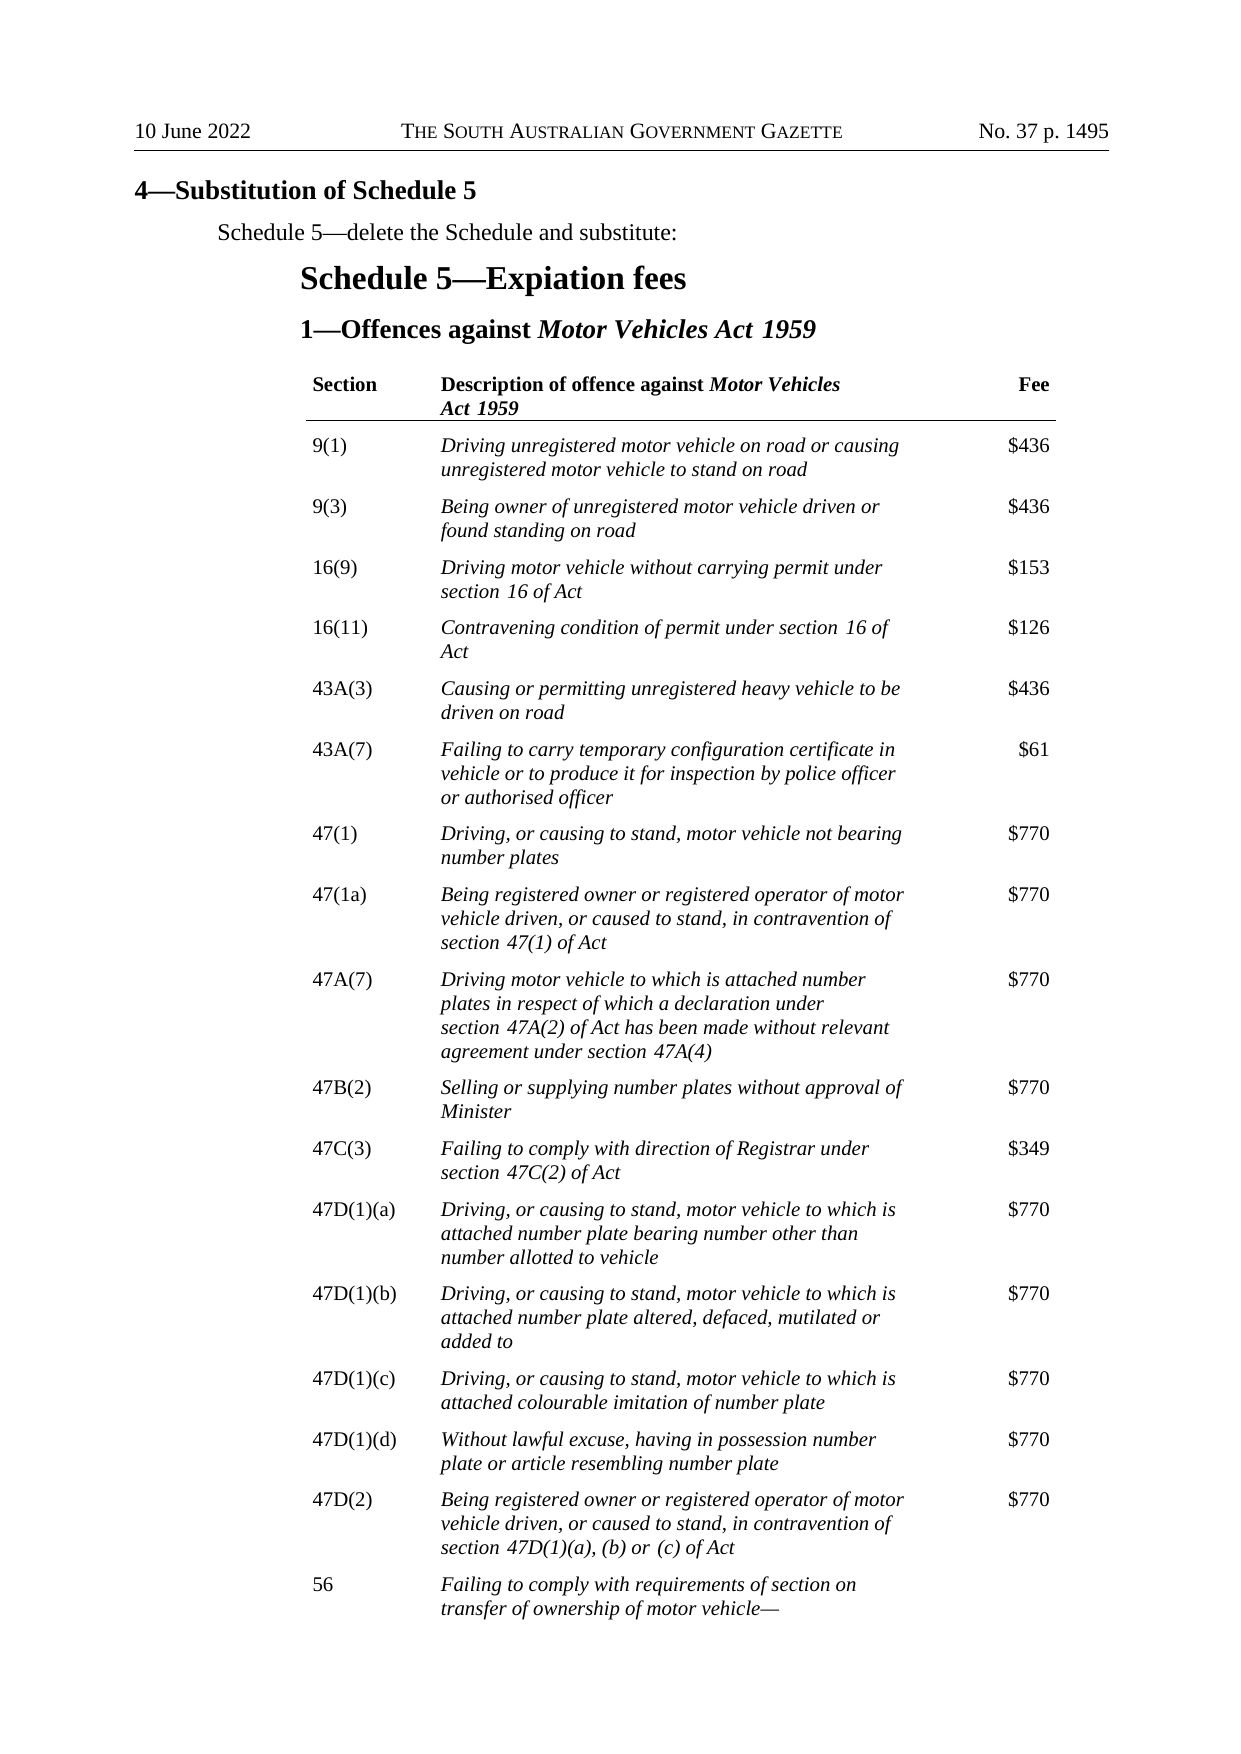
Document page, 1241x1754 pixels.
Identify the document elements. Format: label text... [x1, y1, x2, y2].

table_cell $126 [927, 603, 1056, 663]
text 1—Offences against Motor Vehicles Act 1959 [300, 313, 1109, 344]
table_header Description of offence against Motor Vehicles Act 1959 [434, 359, 927, 420]
table_header Fee [927, 359, 1056, 420]
table_cell Driving unregistered motor vehicle on road or causing unregistered motor vehicle to stand on road [434, 421, 927, 481]
table_header Section [306, 359, 434, 420]
table_cell 9(1) [306, 421, 434, 481]
text 4—Substitution of Schedule 5 [134, 174, 1109, 206]
table_cell $153 [927, 542, 1056, 603]
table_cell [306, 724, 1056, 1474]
text Schedule 5—Expiation fees [300, 258, 1109, 296]
table_cell 16(11) [306, 603, 434, 663]
text Schedule 5—delete the Schedule and substitute: [217, 218, 1109, 246]
table_cell $436 [927, 663, 1056, 724]
table_cell 16(9) [306, 542, 434, 603]
table_cell Driving motor vehicle without carrying permit under section 16 of Act [434, 542, 927, 603]
table_cell 9(3) [306, 481, 434, 542]
table_cell Causing or permitting unregistered heavy vehicle to be driven on road [434, 663, 927, 724]
table_cell Being owner of unregistered motor vehicle driven or found standing on road [434, 481, 927, 542]
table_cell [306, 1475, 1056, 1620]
table_cell 43A(3) [306, 663, 434, 724]
table_cell Contravening condition of permit under section 16 of Act [434, 603, 927, 663]
table_cell $436 [927, 421, 1056, 481]
table_cell $436 [927, 481, 1056, 542]
